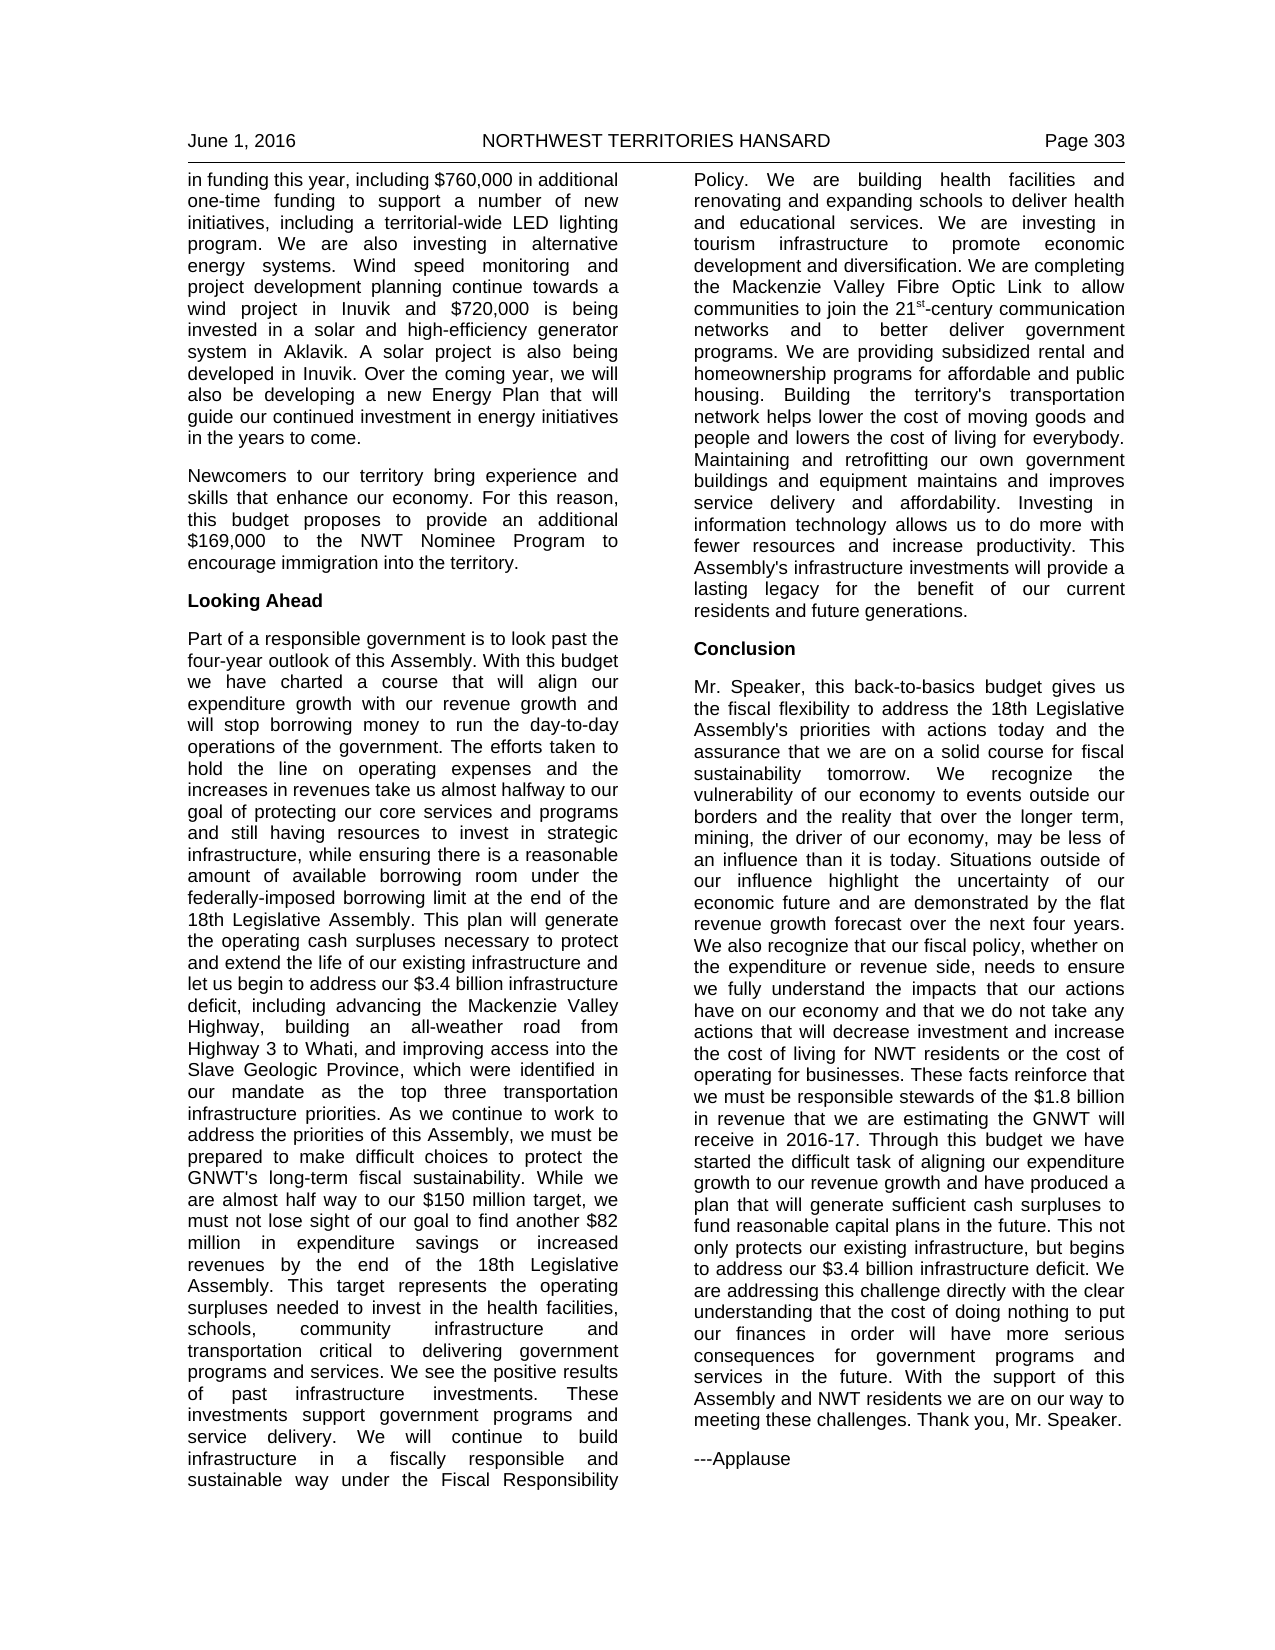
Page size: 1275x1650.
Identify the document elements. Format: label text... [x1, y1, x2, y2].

text Newcomers to our territory bring experience and skills that enhance our economy. For this reason, this budget proposes to provide an additional $169,000 to the NWT Nominee Program to encourage immigration into the territory. [187, 465, 619, 573]
text Part of a responsible government is to look past the four-year outlook of this Assembly. With this budget we have charted a course that will align our expenditure growth with our revenue growth and will stop borrowing money to run the day-to-day operations of the government. The efforts taken to hold the line on operating expenses and the increases in revenues take us almost halfway to our goal of protecting our core services and programs and still having resources to invest in strategic infrastructure, while ensuring there is a reasonable amount of available borrowing room under the federally-imposed borrowing limit at the end of the 18th Legislative Assembly. This plan will generate the operating cash surpluses necessary to protect and extend the life of our existing infrastructure and let us begin to address our $3.4 billion infrastructure deficit, including advancing the Mackenzie Valley Highway, building an all-weather road from Highway 3 to Whati, and improving access into the Slave Geologic Province, which were identified in our mandate as the top three transportation infrastructure priorities. As we continue to work to address the priorities of this Assembly, we must be prepared to make difficult choices to protect the GNWT's long-term fiscal sustainability. While we are almost half way to our $150 million target, we must not lose sight of our goal to find another $82 million in expenditure savings or increased revenues by the end of the 18th Legislative Assembly. This target represents the operating surpluses needed to invest in the health facilities, schools, community infrastructure and transportation critical to delivering government programs and services. We see the positive results of past infrastructure investments. These investments support government programs and service delivery. We will continue to build infrastructure in a fiscally responsible and sustainable way under the Fiscal Responsibility Policy. We are building health facilities and renovating and expanding schools to deliver health and educational services. We are investing in tourism infrastructure to promote economic development and diversification. We are completing the Mackenzie Valley Fibre Optic Link to allow communities to join the 21st-century communication networks and to better deliver government programs. We are providing subsidized rental and homeownership programs for affordable and public housing. Building the territory's transportation network helps lower the cost of moving goods and people and lowers the cost of living for everybody. Maintaining and retrofitting our own government buildings and equipment maintains and improves service delivery and affordability. Investing in information technology allows us to do more with fewer resources and increase productivity. This Assembly's infrastructure investments will provide a lasting legacy for the benefit of our current residents and future generations. [187, 628, 619, 1491]
text Looking Ahead [187, 590, 619, 611]
text ---Applause [694, 1447, 1125, 1469]
text Conclusion [694, 638, 1125, 659]
text Part of a responsible government is to look past the four-year outlook of this Assembly. With this budget we have charted a course that will align our expenditure growth with our revenue growth and will stop borrowing money to run the day-to-day operations of the government. The efforts taken to hold the line on operating expenses and the increases in revenues take us almost halfway to our goal of protecting our core services and programs and still having resources to invest in strategic infrastructure, while ensuring there is a reasonable amount of available borrowing room under the federally-imposed borrowing limit at the end of the 18th Legislative Assembly. This plan will generate the operating cash surpluses necessary to protect and extend the life of our existing infrastructure and let us begin to address our $3.4 billion infrastructure deficit, including advancing the Mackenzie Valley Highway, building an all-weather road from Highway 3 to Whati, and improving access into the Slave Geologic Province, which were identified in our mandate as the top three transportation infrastructure priorities. As we continue to work to address the priorities of this Assembly, we must be prepared to make difficult choices to protect the GNWT's long-term fiscal sustainability. While we are almost half way to our $150 million target, we must not lose sight of our goal to find another $82 million in expenditure savings or increased revenues by the end of the 18th Legislative Assembly. This target represents the operating surpluses needed to invest in the health facilities, schools, community infrastructure and transportation critical to delivering government programs and services. We see the positive results of past infrastructure investments. These investments support government programs and service delivery. We will continue to build infrastructure in a fiscally responsible and sustainable way under the Fiscal Responsibility Policy. We are building health facilities and renovating and expanding schools to deliver health and educational services. We are investing in tourism infrastructure to promote economic development and diversification. We are completing the Mackenzie Valley Fibre Optic Link to allow communities to join the 21st-century communication networks and to better deliver government programs. We are providing subsidized rental and homeownership programs for affordable and public housing. Building the territory's transportation network helps lower the cost of moving goods and people and lowers the cost of living for everybody. Maintaining and retrofitting our own government buildings and equipment maintains and improves service delivery and affordability. Investing in information technology allows us to do more with fewer resources and increase productivity. This Assembly's infrastructure investments will provide a lasting legacy for the benefit of our current residents and future generations. [694, 168, 1125, 621]
text Mr. Speaker, this back-to-basics budget gives us the fiscal flexibility to address the 18th Legislative Assembly's priorities with actions today and the assurance that we are on a solid course for fiscal sustainability tomorrow. We recognize the vulnerability of our economy to events outside our borders and the reality that over the longer term, mining, the driver of our economy, may be less of an influence than it is today. Situations outside of our influence highlight the uncertainty of our economic future and are demonstrated by the flat revenue growth forecast over the next four years. We also recognize that our fiscal policy, whether on the expenditure or revenue side, needs to ensure we fully understand the impacts that our actions have on our economy and that we do not take any actions that will decrease investment and increase the cost of living for NWT residents or the cost of operating for businesses. These facts reinforce that we must be responsible stewards of the $1.8 billion in revenue that we are estimating the GNWT will receive in 2016-17. Through this budget we have started the difficult task of aligning our expenditure growth to our revenue growth and have produced a plan that will generate sufficient cash surpluses to fund reasonable capital plans in the future. This not only protects our existing infrastructure, but begins to address our $3.4 billion infrastructure deficit. We are addressing this challenge directly with the clear understanding that the cost of doing nothing to put our finances in order will have more serious consequences for government programs and services in the future. With the support of this Assembly and NWT residents we are on our way to meeting these challenges. Thank you, Mr. Speaker. [694, 676, 1125, 1431]
